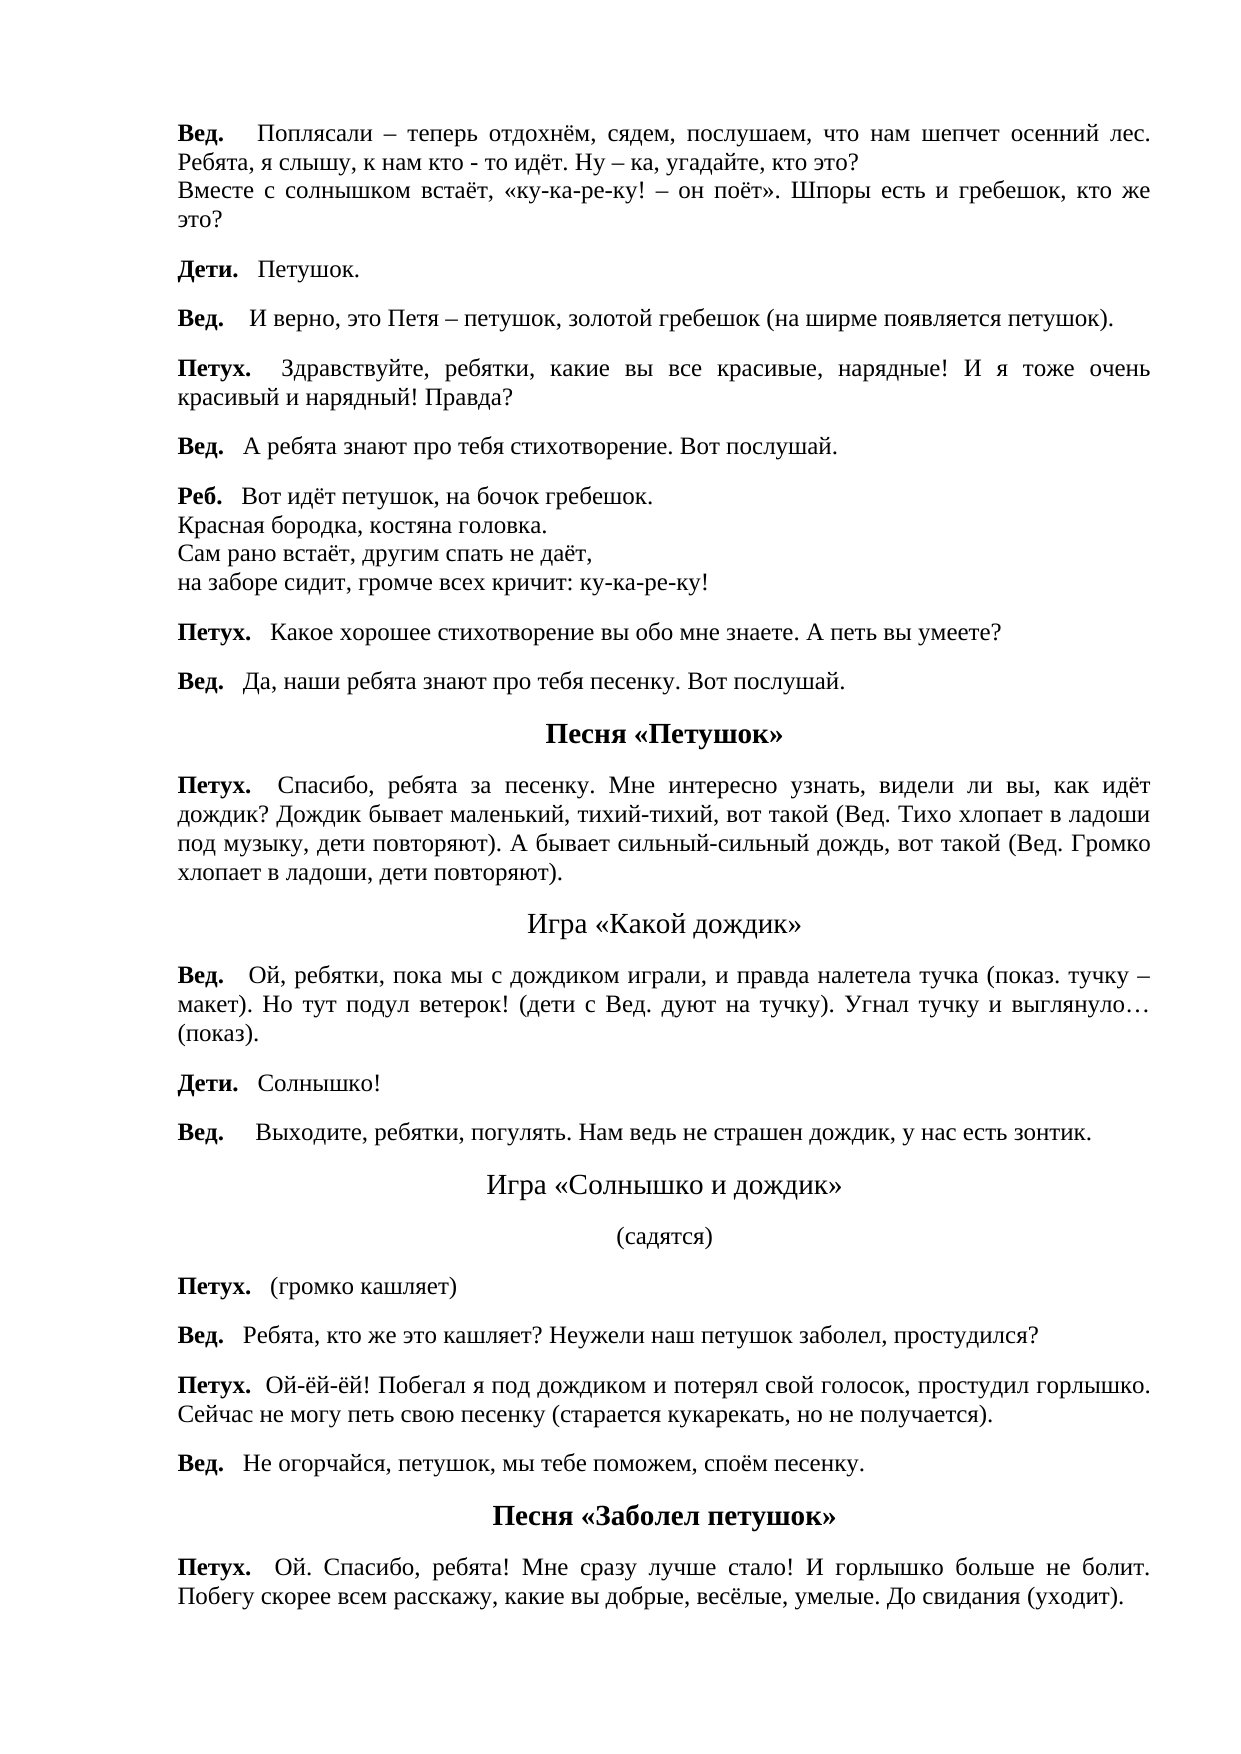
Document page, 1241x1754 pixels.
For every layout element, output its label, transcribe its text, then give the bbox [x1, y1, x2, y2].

text Вед. Ой, ребятки, пока мы с дождиком играли, и правда налетела тучка (показ. тучку – макет). Но тут подул ветерок! (дети с Вед. дуют на тучку). Угнал тучку и выглянуло…(показ). [177, 961, 1152, 1047]
text Дети. Петушок. [177, 254, 1152, 283]
text Вед. Поплясали – теперь отдохнём, сядем, послушаем, что нам шепчет осенний лес. Ребята, я слышу, к нам кто - то идёт. Ну – ка, угадайте, кто это? Вместе с солнышком встаёт, «ку-ка-ре-ку! – он поёт». Шпоры есть и гребешок, кто же это? [177, 118, 1152, 233]
text Вед. Выходите, ребятки, погулять. Нам ведь не страшен дождик, у нас есть зонтик. [177, 1117, 1152, 1146]
text Петух. Ой-ёй-ёй! Побегал я под дождиком и потерял свой голосок, простудил горлышко. Сейчас не могу петь свою песенку (старается кукарекать, но не получается). [177, 1370, 1152, 1427]
text Вед. А ребята знают про тебя стихотворение. Вот послушай. [177, 431, 1152, 460]
text Петух. Ой. Спасибо, ребята! Мне сразу лучше стало! И горлышко больше не болит. Побегу скорее всем расскажу, какие вы добрые, весёлые, умелые. До свидания (уходит). [177, 1552, 1152, 1610]
text Игра «Солнышко и дождик» [177, 1167, 1152, 1200]
text Петух. Спасибо, ребята за песенку. Мне интересно узнать, видели ли вы, как идёт дождик? Дождик бывает маленький, тихий-тихий, вот такой (Вед. Тихо хлопает в ладоши под музыку, дети повторяют). А бывает сильный-сильный дождь, вот такой (Вед. Громко хлопает в ладоши, дети повторяют). [177, 770, 1152, 885]
text Вед. Да, наши ребята знают про тебя песенку. Вот послушай. [177, 666, 1152, 695]
text Игра «Какой дождик» [177, 906, 1152, 940]
text Петух. Какое хорошее стихотворение вы обо мне знаете. А петь вы умеете? [177, 617, 1152, 646]
text Песня «Петушок» [177, 716, 1152, 749]
text Петух. (громко кашляет) [177, 1271, 1152, 1299]
text (садятся) [177, 1221, 1152, 1250]
text Вед. И верно, это Петя – петушок, золотой гребешок (на ширме появляется петушок). [177, 303, 1152, 332]
text Петух. Здравствуйте, ребятки, какие вы все красивые, нарядные! И я тоже очень красивый и нарядный! Правда? [177, 353, 1152, 411]
text Реб. Вот идёт петушок, на бочок гребешок. Красная бородка, костяна головка. Сам рано встаёт, другим спать не даёт, на заборе сидит, громче всех кричит: ку-ка-ре-ку! [177, 481, 1152, 596]
text Вед. Ребята, кто же это кашляет? Неужели наш петушок заболел, простудился? [177, 1320, 1152, 1349]
text Песня «Заболел петушок» [177, 1498, 1152, 1531]
text Дети. Солнышко! [177, 1068, 1152, 1096]
text Вед. Не огорчайся, петушок, мы тебе поможем, споём песенку. [177, 1448, 1152, 1477]
